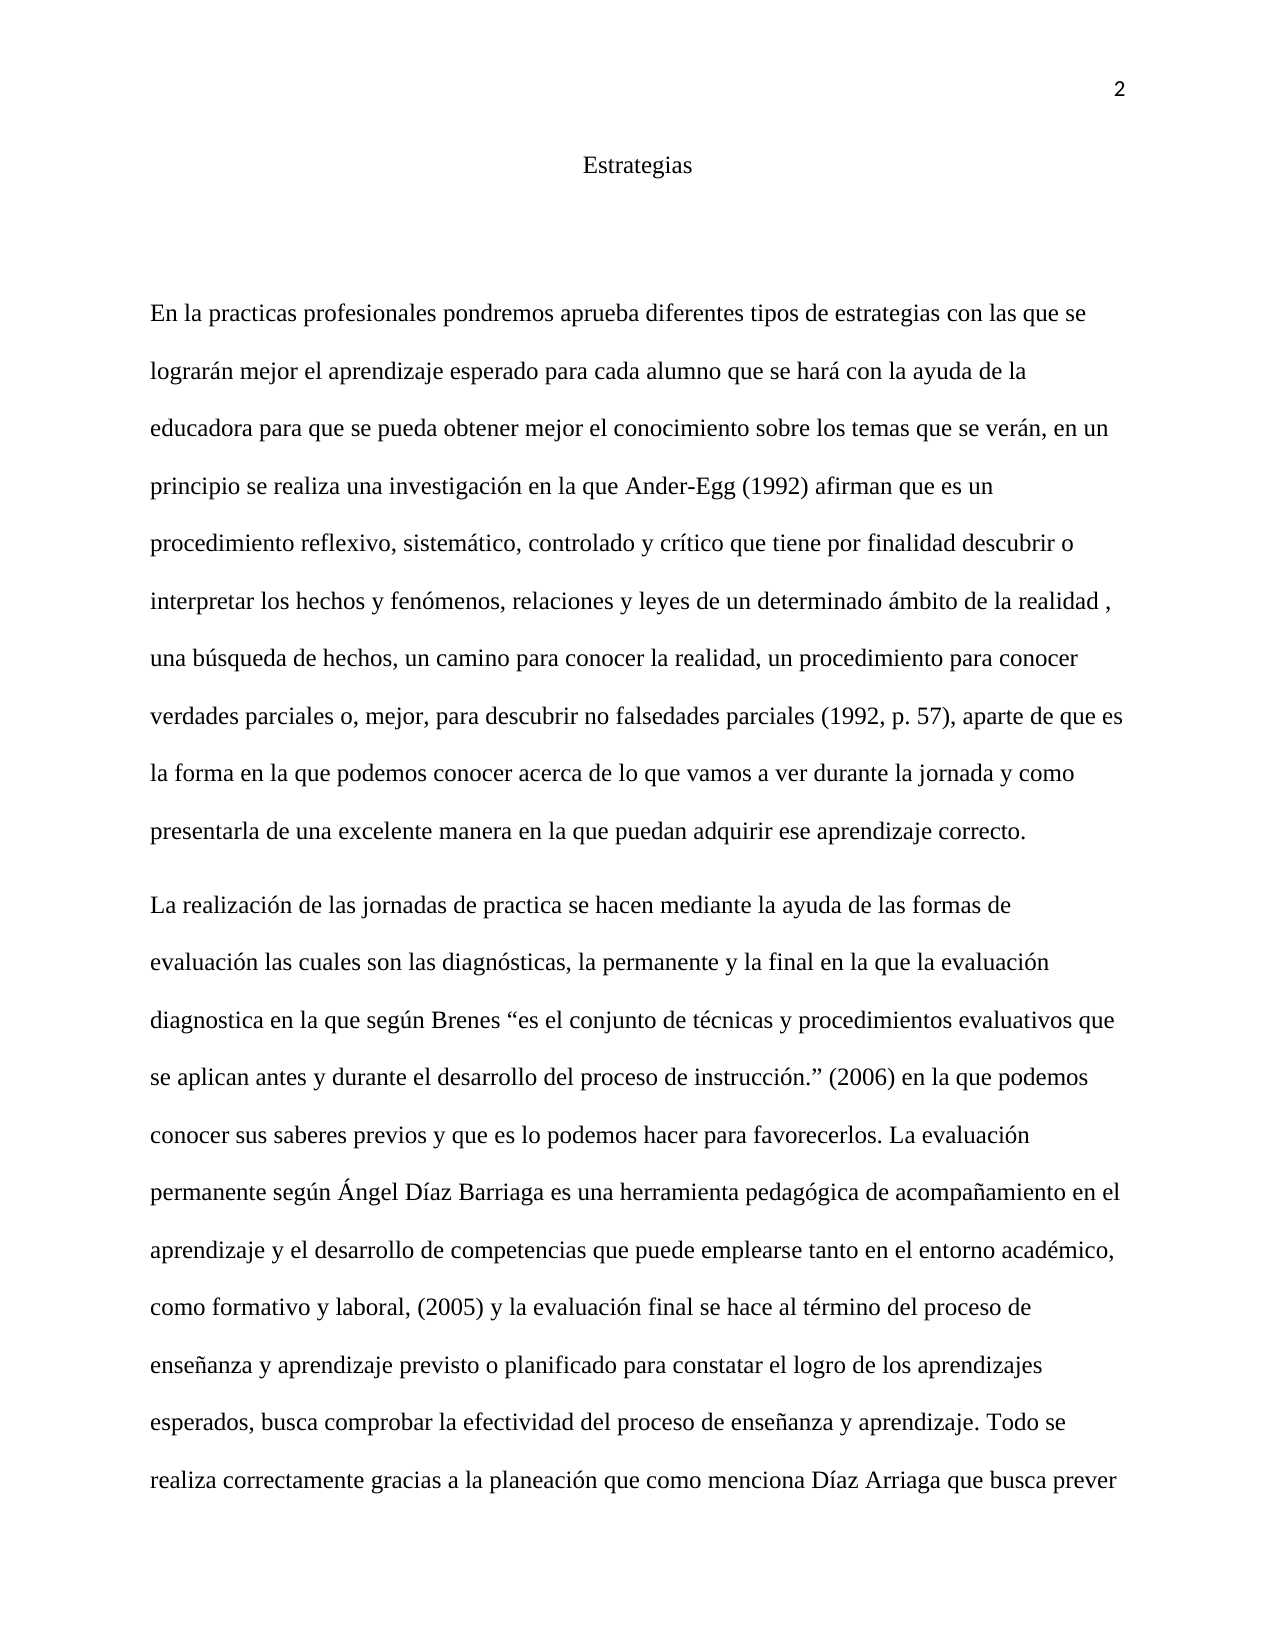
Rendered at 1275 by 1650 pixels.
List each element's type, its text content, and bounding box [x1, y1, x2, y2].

text En la practicas profesionales pondremos aprueba diferentes tipos de estrategias con las que se lograrán mejor el aprendizaje esperado para cada alumno que se hará con la ayuda de la educadora para que se pueda obtener mejor el conocimiento sobre los temas que se verán, en un principio se realiza una investigación en la que Ander-Egg (1992) afirman que es un procedimiento reflexivo, sistemático, controlado y crítico que tiene por finalidad descubrir o interpretar los hechos y fenómenos, relaciones y leyes de un determinado ámbito de la realidad , una búsqueda de hechos, un camino para conocer la realidad, un procedimiento para conocer verdades parciales o, mejor, para descubrir no falsedades parciales (1992, p. 57), aparte de que es la forma en la que podemos conocer acerca de lo que vamos a ver durante la jornada y como presentarla de una excelente manera en la que puedan adquirir ese aprendizaje correcto. [150, 298, 1125, 844]
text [150, 890, 1125, 1494]
text Estrategias [150, 150, 1125, 179]
